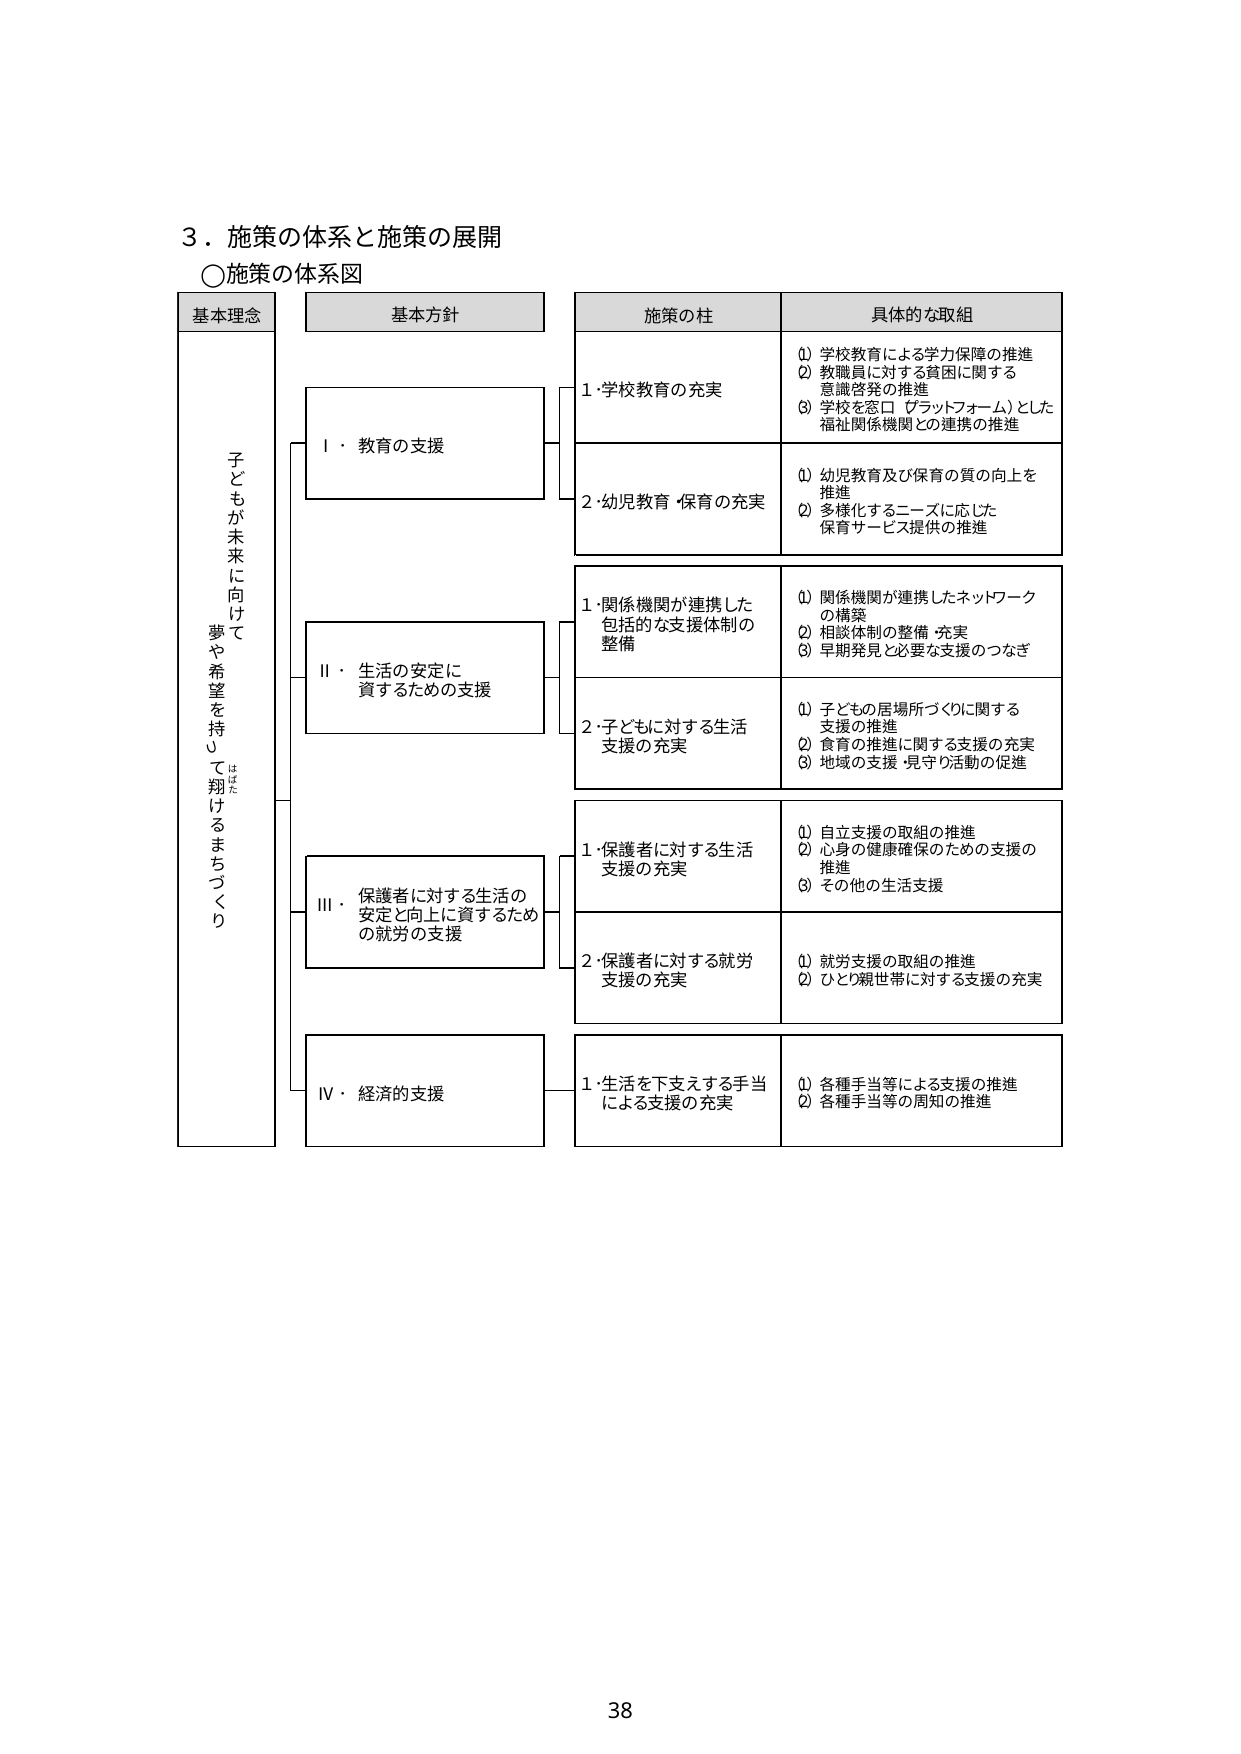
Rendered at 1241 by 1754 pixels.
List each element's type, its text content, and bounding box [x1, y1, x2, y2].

text ◯施策の体系図 [177, 254, 1063, 292]
subtitle ３．施策の体系と施策の展開 [177, 217, 1063, 254]
